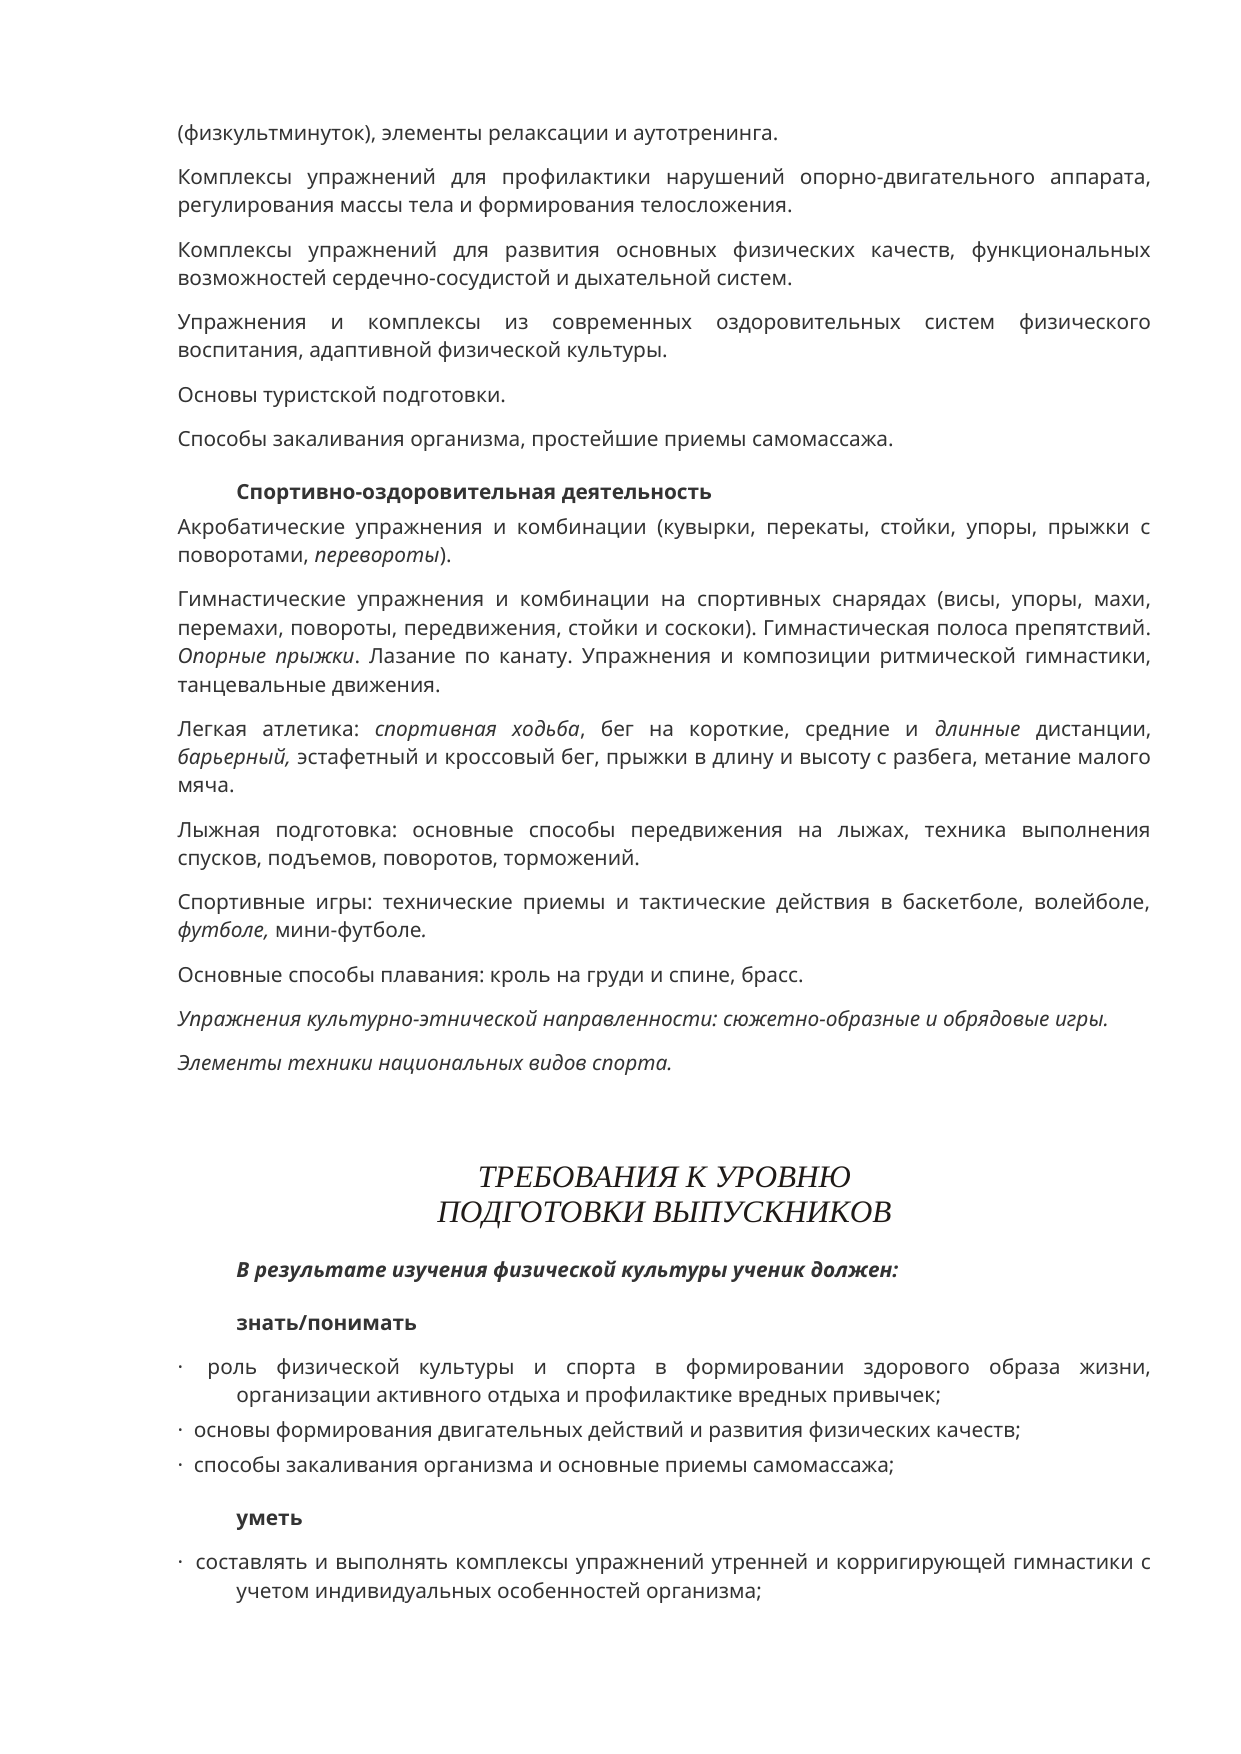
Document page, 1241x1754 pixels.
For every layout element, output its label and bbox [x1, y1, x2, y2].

table_cell [177, 118, 1152, 1604]
